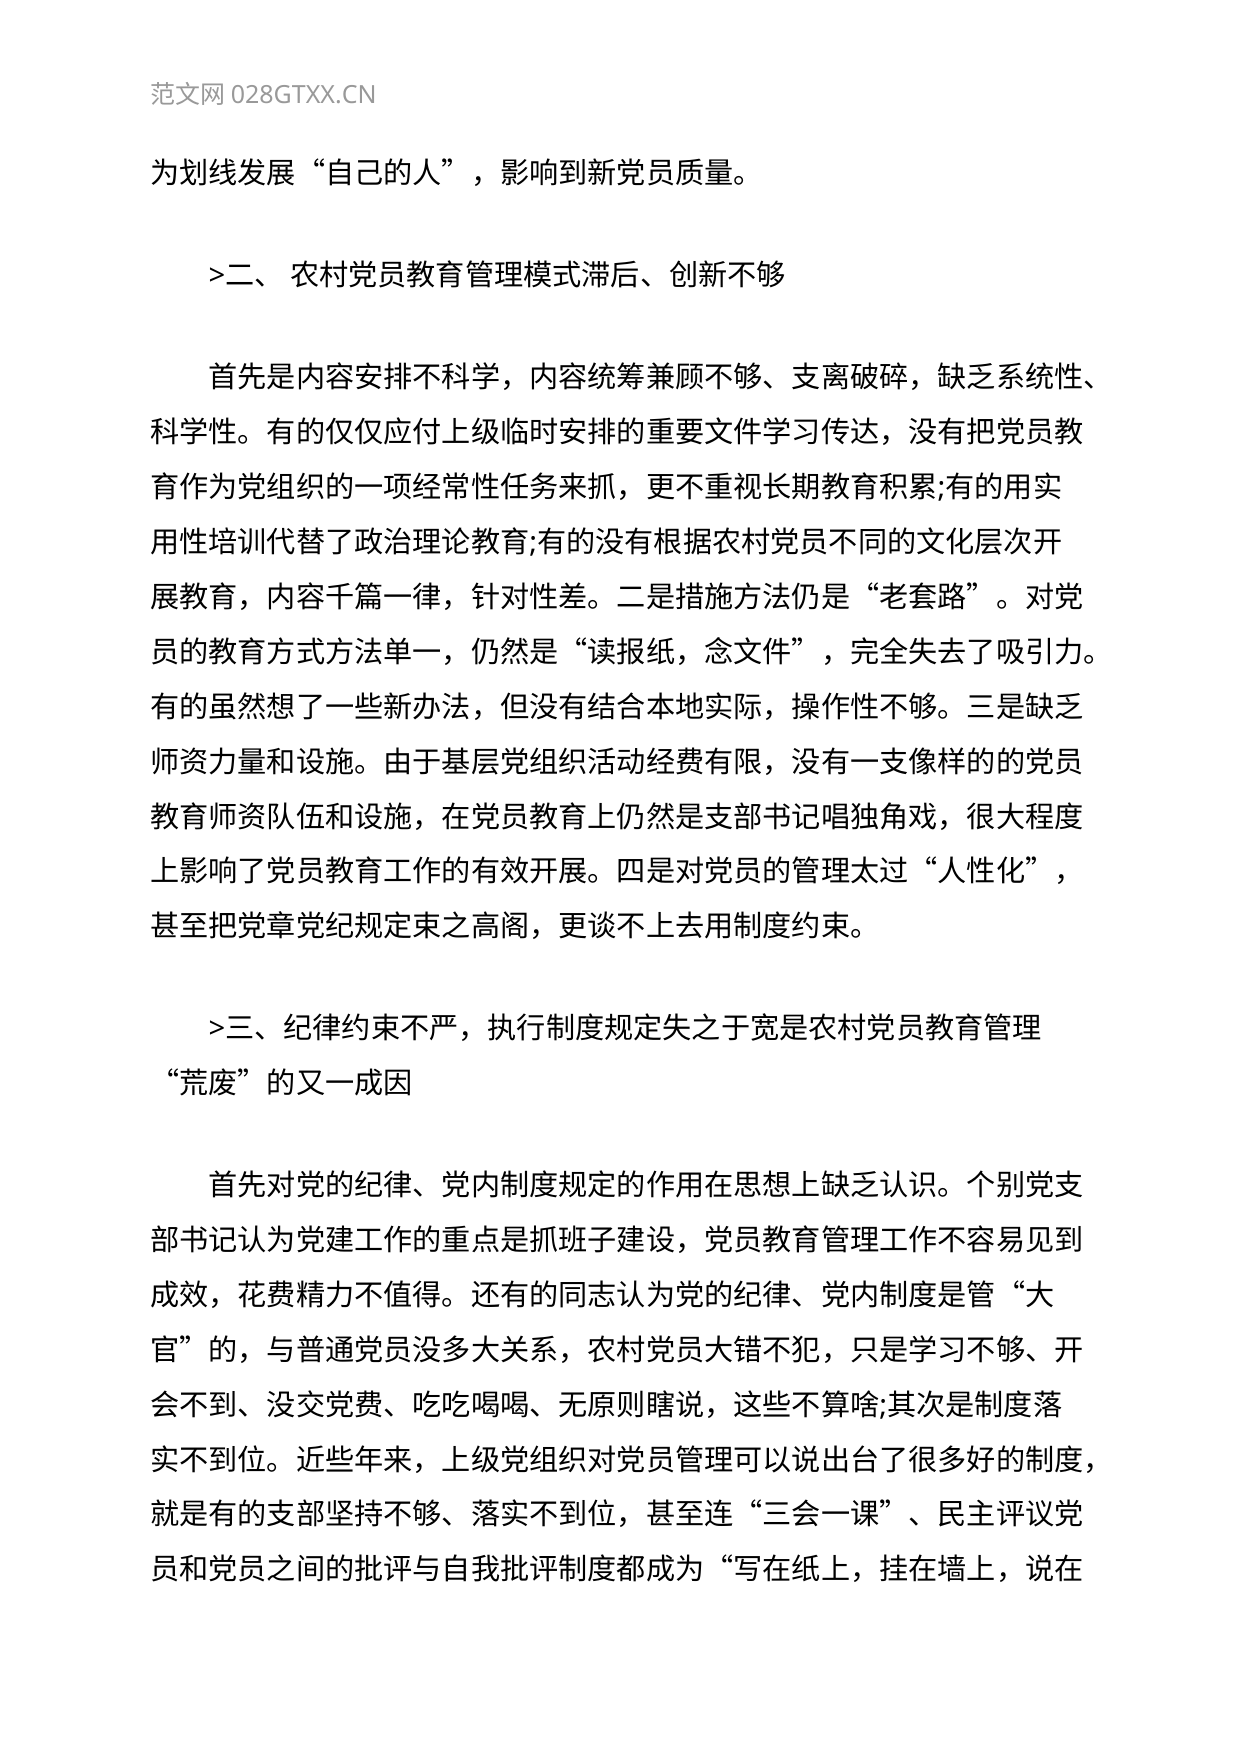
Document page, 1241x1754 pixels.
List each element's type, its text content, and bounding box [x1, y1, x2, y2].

text >三、纪律约束不严，执行制度规定失之于宽是农村党员教育管理“荒废”的又一成因 [150, 1005, 1090, 1102]
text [150, 150, 1090, 192]
text >二、 农村党员教育管理模式滞后、创新不够 [150, 252, 1090, 294]
text 首先是内容安排不科学，内容统筹兼顾不够、支离破碎，缺乏系统性、科学性。有的仅仅应付上级临时安排的重要文件学习传达，没有把党员教育作为党组织的一项经常性任务来抓，更不重视长期教育积累;有的用实用性培训代替了政治理论教育;有的没有根据农村党员不同的文化层次开展教育，内容千篇一律，针对性差。二是措施方法仍是“老套路”。对党员的教育方式方法单一，仍然是“读报纸，念文件”，完全失去了吸引力。有的虽然想了一些新办法，但没有结合本地实际，操作性不够。三是缺乏师资力量和设施。由于基层党组织活动经费有限，没有一支像样的的党员教育师资队伍和设施，在党员教育上仍然是支部书记唱独角戏，很大程度上影响了党员教育工作的有效开展。四是对党员的管理太过“人性化”，甚至把党章党纪规定束之高阁，更谈不上去用制度约束。 [150, 354, 1090, 945]
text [150, 1161, 1090, 1588]
